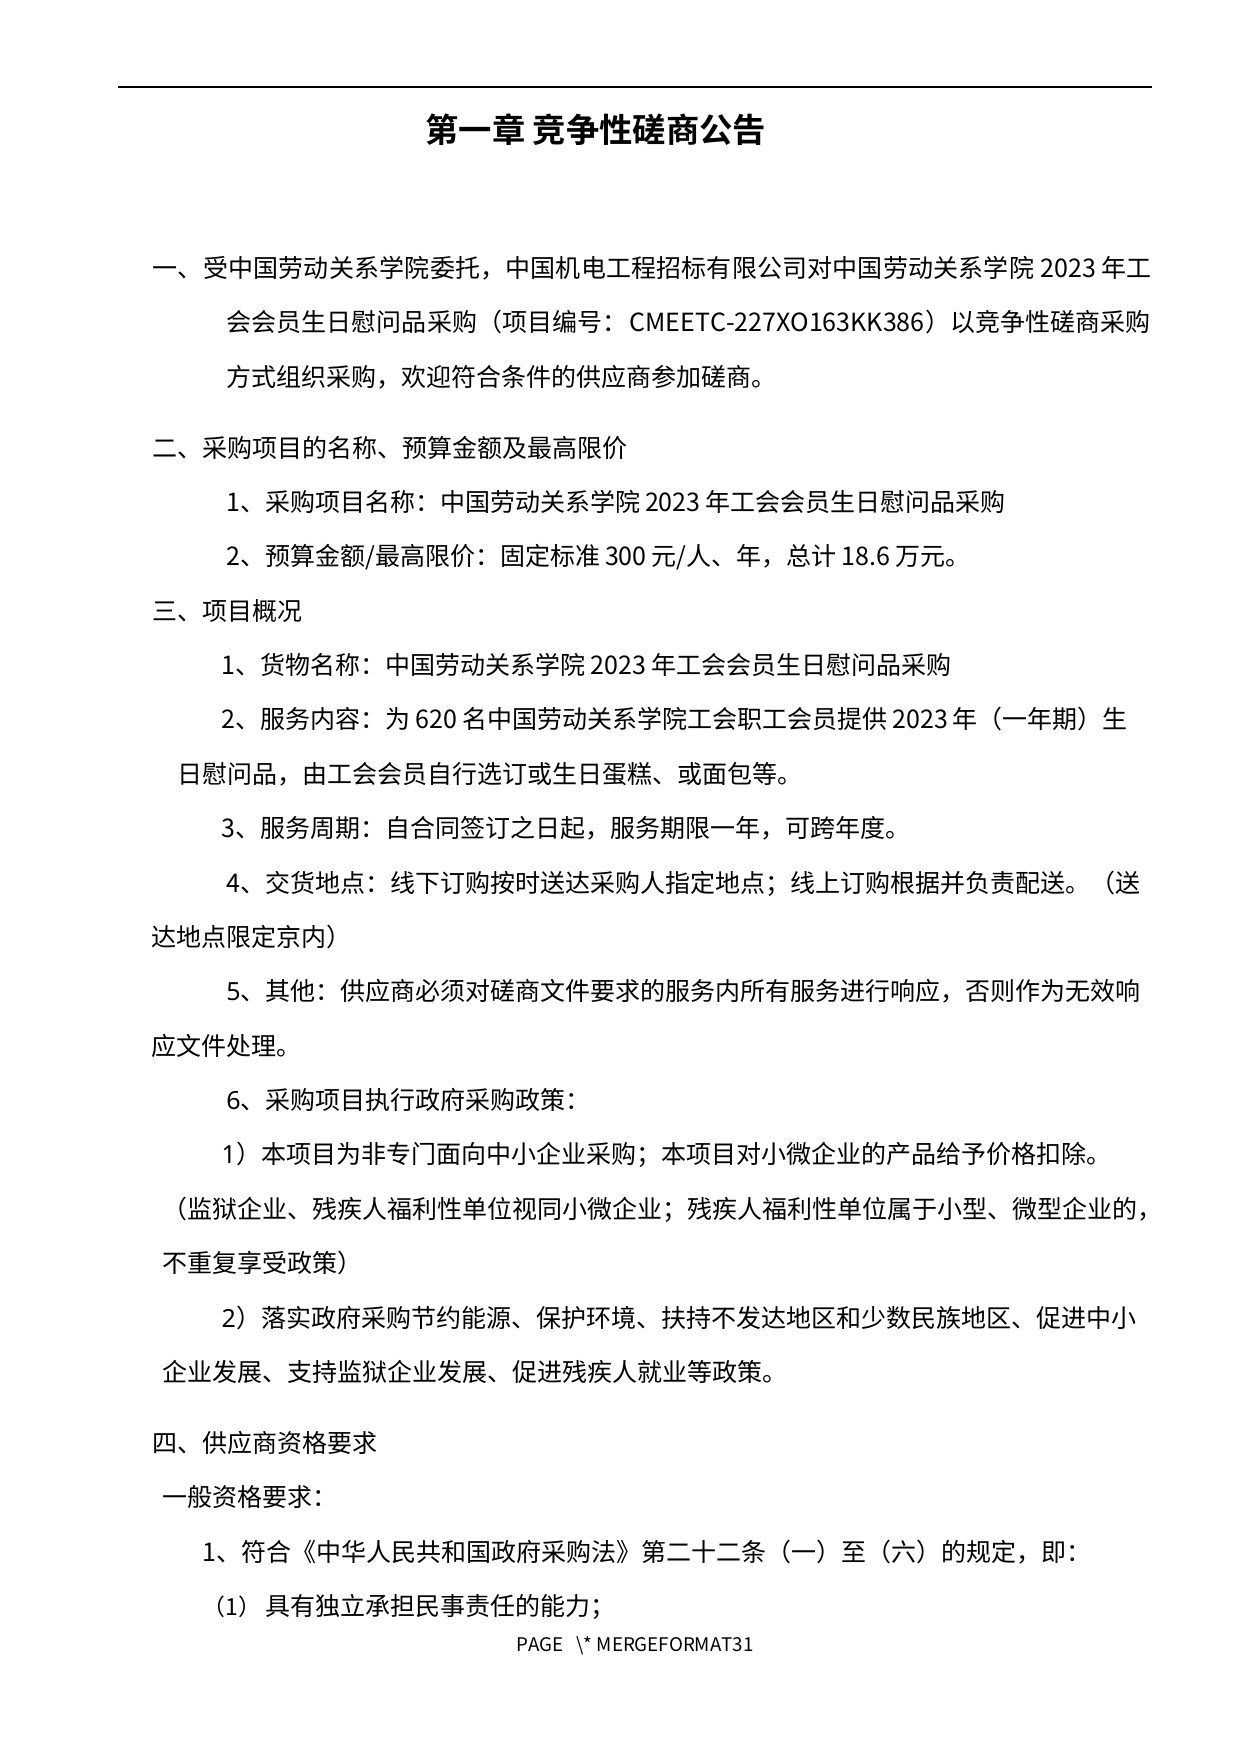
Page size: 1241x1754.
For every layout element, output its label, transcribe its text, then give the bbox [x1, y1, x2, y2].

text 2、服务内容：为620名中国劳动关系学院工会职工会员提供2023年（一年期）生日慰问品，由工会会员自行选订或生日蛋糕、或面包等。 [177, 700, 1151, 791]
text 1、符合《中华人民共和国政府采购法》第二十二条（一）至（六）的规定，即： [202, 1532, 1151, 1568]
subtitle 第一章 竞争性磋商公告 [190, 104, 1001, 152]
text 1、货物名称：中国劳动关系学院2023年工会会员生日慰问品采购 [147, 646, 1151, 682]
text 5、其他：供应商必须对磋商文件要求的服务内所有服务进行响应，否则作为无效响应文件处理。 [151, 972, 1151, 1062]
text 一般资格要求： [118, 1478, 1151, 1514]
text 4、交货地点：线下订购按时送达采购人指定地点；线上订购根据并负责配送。（送达地点限定京内） [151, 863, 1151, 954]
text 2、预算金额/最高限价：固定标准300元/人、年，总计18.6万元。 [151, 537, 1151, 573]
text 6、采购项目执行政府采购政策： [226, 1081, 1151, 1117]
text 3、服务周期：自合同签订之日起，服务期限一年，可跨年度。 [177, 809, 1151, 845]
text 1）本项目为非专门面向中小企业采购；本项目对小微企业的产品给予价格扣除。（监狱企业、残疾人福利性单位视同小微企业；残疾人福利性单位属于小型、微型企业的，不重复享受政策） [162, 1135, 1152, 1280]
text 2）落实政府采购节约能源、保护环境、扶持不发达地区和少数民族地区、促进中小企业发展、支持监狱企业发展、促进残疾人就业等政策。 [162, 1298, 1152, 1389]
text 四、供应商资格要求 [152, 1423, 1151, 1459]
text 二、采购项目的名称、预算金额及最高限价 [152, 428, 1151, 464]
text 三、项目概况 [152, 591, 1151, 627]
list 具有独立承担民事责任的能力； [152, 1586, 1151, 1623]
text 1、采购项目名称：中国劳动关系学院2023年工会会员生日慰问品采购 [226, 482, 1151, 519]
text 一、受中国劳动关系学院委托，中国机电工程招标有限公司对中国劳动关系学院2023年工会会员生日慰问品采购（项目编号：CMEETC-227XO163KK386）以竞争性磋商采购方式组织采购，欢迎符合条件的供应商参加磋商。 [152, 248, 1151, 393]
